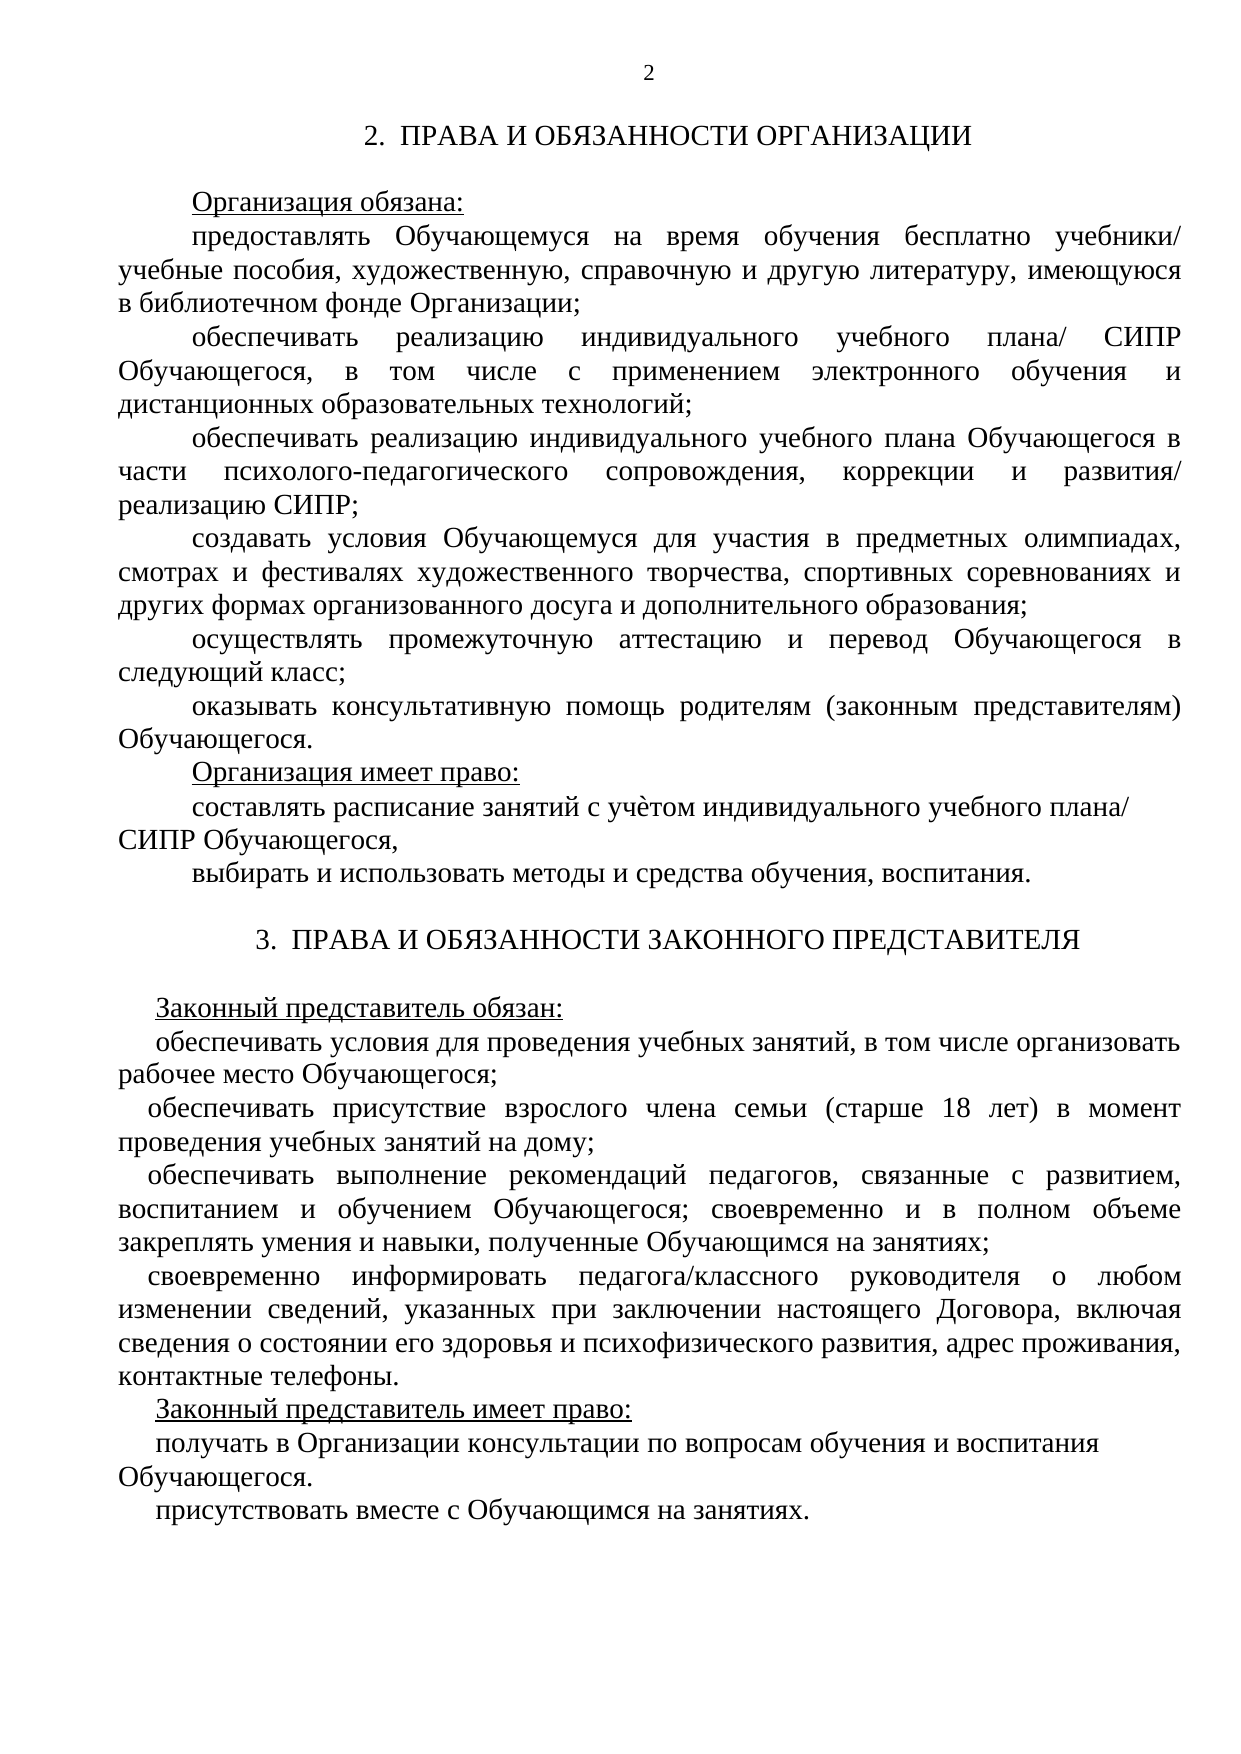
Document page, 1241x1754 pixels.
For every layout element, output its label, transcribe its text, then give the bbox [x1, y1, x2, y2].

text обеспечивать реализацию индивидуального учебного плана Обучающегося в части психолого-педагогического сопровождения, коррекции и развития/ реализацию СИПР; [118, 420, 1182, 520]
text выбирать и использовать методы и средства обучения, воспитания. [192, 856, 1203, 889]
list ПРАВА И ОБЯЗАННОСТИ ЗАКОННОГО ПРЕДСТАВИТЕЛЯ Законный представитель обязан: [155, 896, 1082, 1031]
text обеспечивать условия для проведения учебных занятий, в том числе организовать [155, 1031, 1203, 1057]
text предоставлять Обучающемуся на время обучения бесплатно учебники/ учебные пособия, художественную, справочную и другую литературу, имеющуюся в библиотечном фонде Организации; [118, 218, 1181, 319]
text Законный представитель имеет право: [155, 1392, 1203, 1425]
text обеспечивать присутствие взрослого члена семьи (старше 18 лет) в момент проведения учебных занятий на дому; [118, 1090, 1181, 1157]
text создавать условия Обучающемуся для участия в предметных олимпиадах, смотрах и фестивалях художественного творчества, спортивных соревнованиях и других формах организованного досуга и дополнительного образования; [118, 520, 1181, 621]
text Организация обязана: [192, 185, 1203, 218]
text обеспечивать реализацию индивидуального учебного плана/ СИПР Обучающегося, в том числе с применением электронного обучения и дистанционных образовательных технологий; [118, 319, 1182, 420]
text своевременно информировать педагога/классного руководителя о любом изменении сведений, указанных при заключении настоящего Договора, включая сведения о состоянии его здоровья и психофизического развития, адрес проживания, контактные телефоны. [118, 1258, 1182, 1392]
text оказывать консультативную помощь родителям (законным представителям) Обучающегося. [118, 688, 1181, 755]
list ПРАВА И ОБЯЗАННОСТИ ОРГАНИЗАЦИИ [363, 118, 1203, 151]
text осуществлять промежуточную аттестацию и перевод Обучающегося в следующий класс; [118, 621, 1182, 688]
text рабочее место Обучающегося; [118, 1057, 1203, 1090]
text обеспечивать выполнение рекомендаций педагогов, связанные с развитием, воспитанием и обучением Обучающегося; своевременно и в полном объеме закреплять умения и навыки, полученные Обучающимся на занятиях; [118, 1157, 1182, 1258]
text получать в Организации консультации по вопросам обучения и воспитания Обучающегося. [118, 1426, 1203, 1493]
text Организация имеет право: [192, 755, 1203, 789]
text составлять расписание занятий с учѐтом индивидуального учебного плана/ СИПР Обучающегося, [118, 789, 1203, 856]
text присутствовать вместе с Обучающимся на занятиях. [155, 1493, 1203, 1526]
